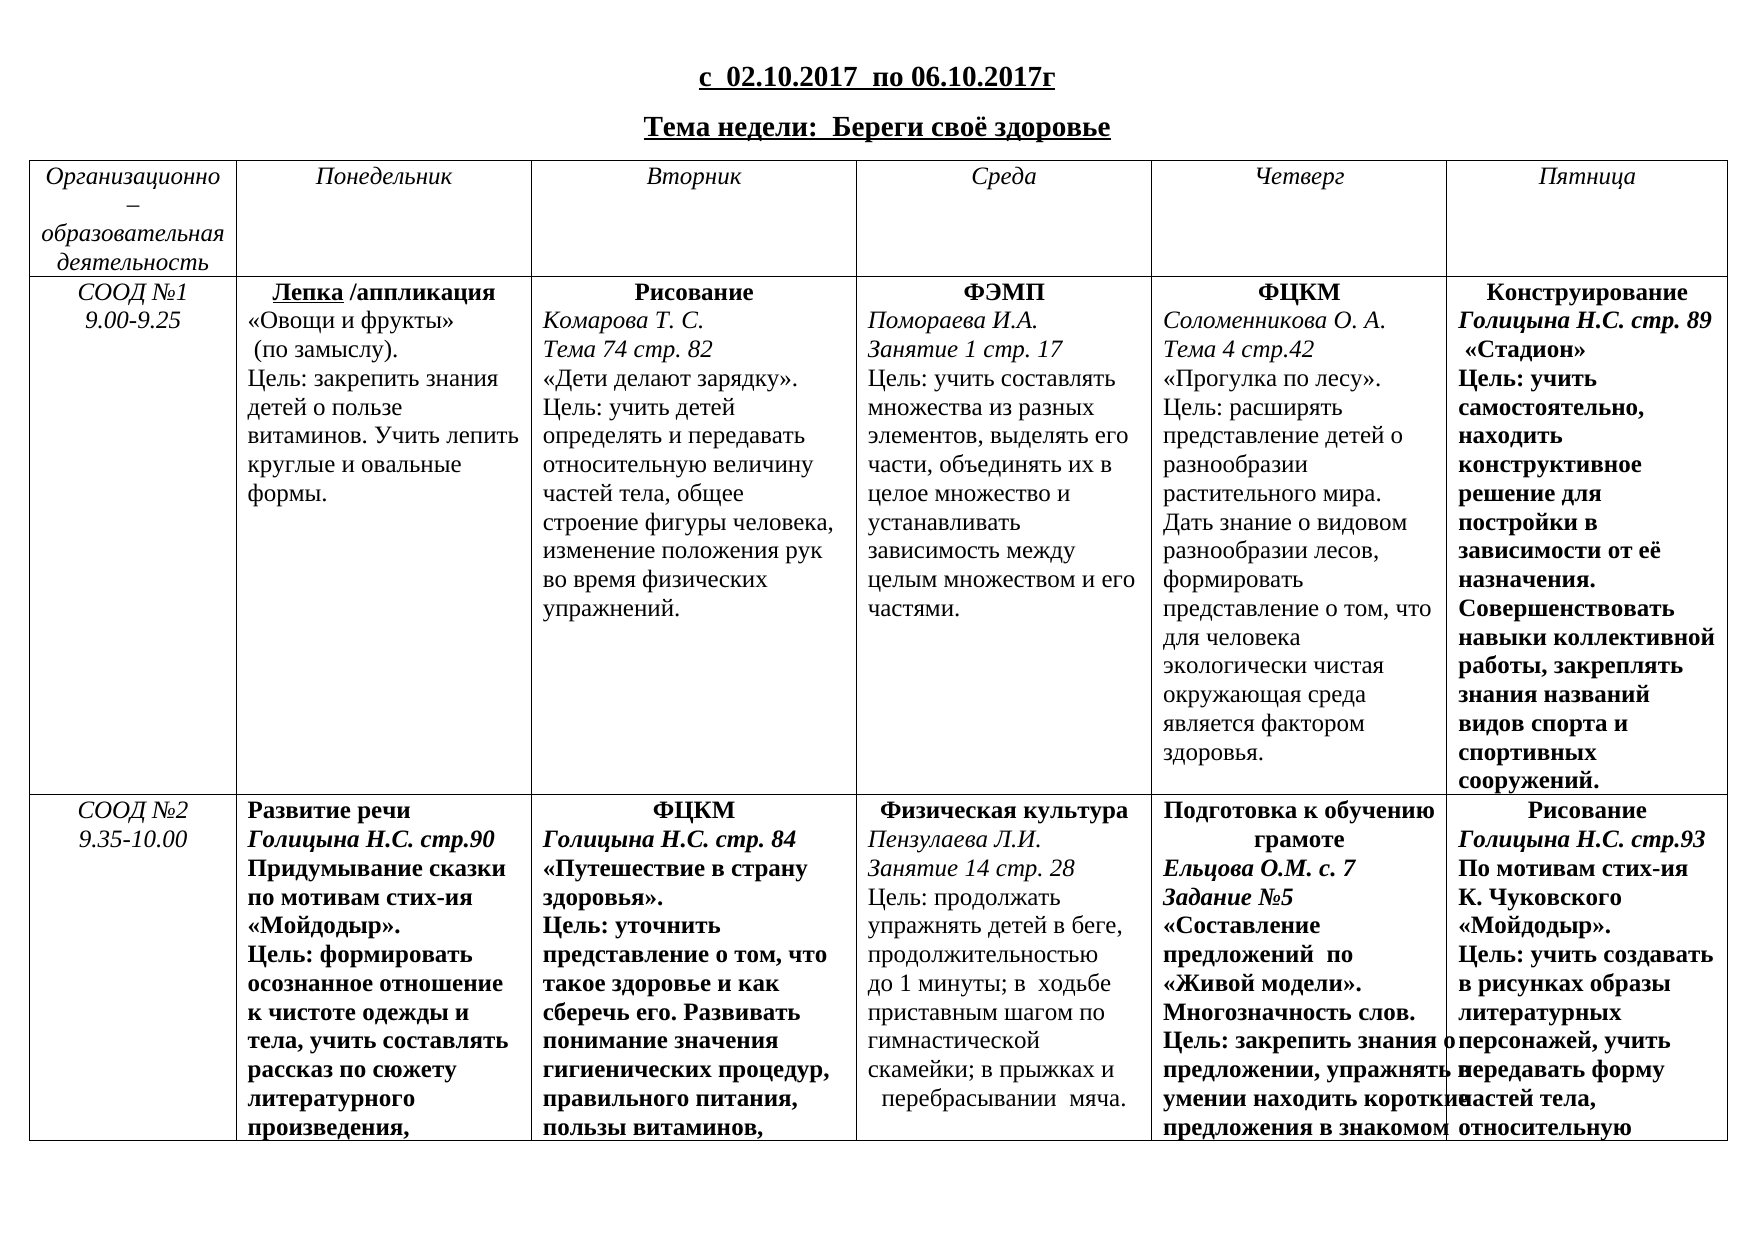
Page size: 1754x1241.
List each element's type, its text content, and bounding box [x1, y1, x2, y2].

table_header Организационно – образовательная деятельность [30, 161, 236, 276]
table_cell Конструирование Голицына Н.С. стр. 89 «Стадион» Цель: учить самостоятельно, находить конструктивное решение для постройки в зависимости от её назначения. Совершенствовать навыки коллективной работы, закреплять знания названий видов спорта и спортивных сооружений. [1447, 277, 1727, 794]
table_cell ФЭМП Помораева И.А. Занятие 1 стр. 17 Цель: учить составлять множества из разных элементов, выделять его части, объединять их в целое множество и устанавливать зависимость между целым множеством и его частями. [857, 277, 1151, 794]
table_header Пятница [1447, 161, 1727, 276]
table_header Понедельник [237, 161, 531, 276]
table_header Четверг [1152, 161, 1446, 276]
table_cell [857, 795, 1151, 1140]
table_header Вторник [532, 161, 856, 276]
table_cell СООД №2 9.35-10.00 [30, 795, 236, 1140]
text Тема недели: Береги своё здоровье [118, 109, 1636, 143]
table_header Среда [857, 161, 1151, 276]
text с 02.10.2017 по 06.10.2017г [118, 59, 1636, 93]
table_cell Лепка /аппликация «Овощи и фрукты» (по замыслу). Цель: закрепить знания детей о пользе витаминов. Учить лепить круглые и овальные формы. [237, 277, 531, 794]
table_cell СООД №1 9.00-9.25 [30, 277, 236, 794]
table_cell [1152, 795, 1446, 1140]
table_cell Рисование Комарова Т. С. Тема 74 стр. 82 «Дети делают зарядку». Цель: учить детей определять и передавать относительную величину частей тела, общее строение фигуры человека, изменение положения рук во время физических упражнений. [532, 277, 856, 794]
table_cell ФЦКМ Соломенникова О. А. Тема 4 стр.42 «Прогулка по лесу». Цель: расширять представление детей о разнообразии растительного мира. Дать знание о видовом разнообразии лесов, формировать представление о том, что для человека экологически чистая окружающая среда является фактором здоровья. [1152, 277, 1446, 794]
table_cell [532, 795, 856, 1140]
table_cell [1447, 795, 1727, 1140]
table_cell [237, 795, 531, 1140]
